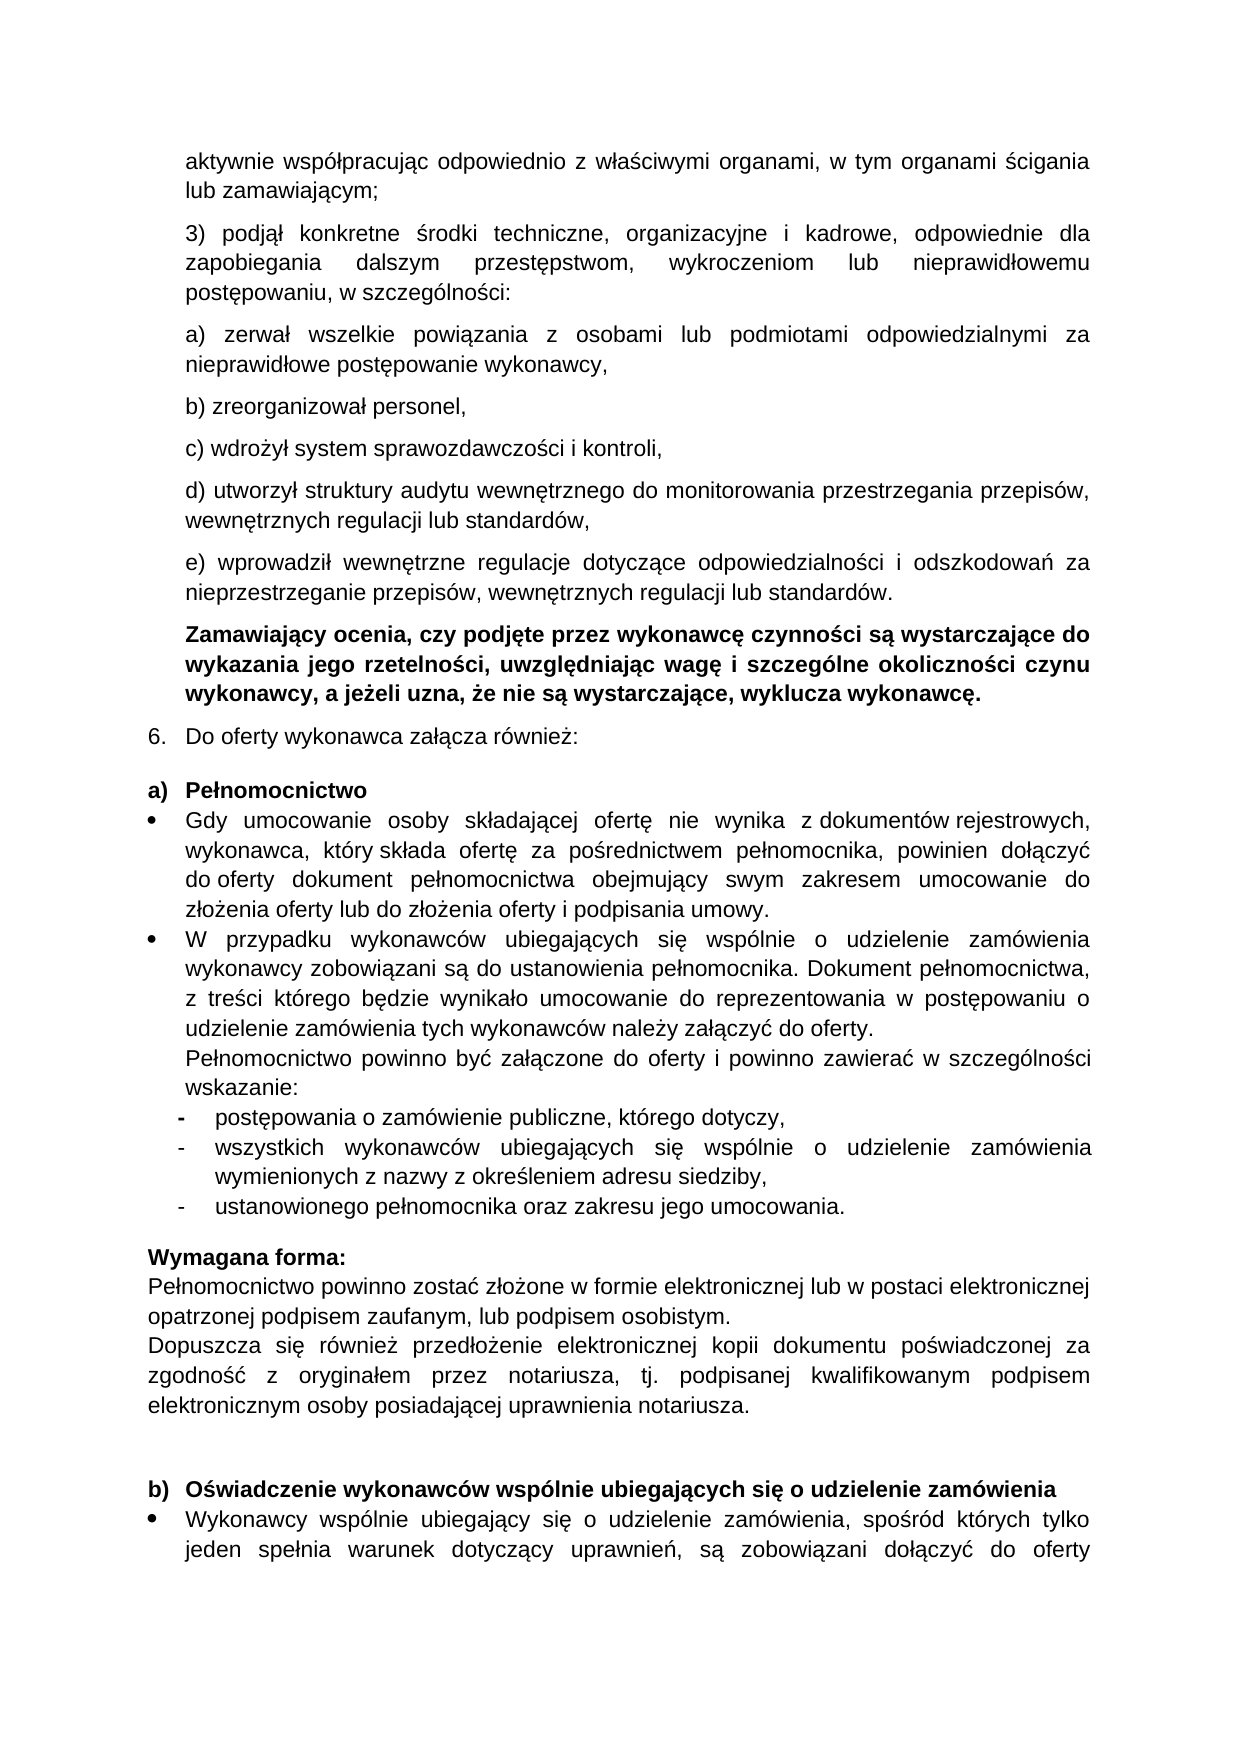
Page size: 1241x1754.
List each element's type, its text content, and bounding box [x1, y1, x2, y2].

list Gdy umocowanie osoby składającej ofertę nie wynika z dokumentów rejestrowych, wykonawca, który składa ofertę za pośrednictwem pełnomocnika, powinien dołączyć do oferty dokument pełnomocnictwa obejmujący swym zakresem umocowanie do złożenia oferty lub do złożenia oferty i podpisania umowy. [148, 807, 1091, 922]
text Wymagana forma: [148, 1243, 1091, 1270]
text d) utworzył struktury audytu wewnętrznego do monitorowania przestrzegania przepisów, wewnętrznych regulacji lub standardów, [185, 477, 1091, 533]
list Oświadczenie wykonawców wspólnie ubiegających się o udzielenie zamówienia [148, 1476, 1104, 1503]
text a) zerwał wszelkie powiązania z osobami lub podmiotami odpowiedzialnymi za nieprawidłowe postępowanie wykonawcy, [185, 321, 1091, 377]
list W przypadku wykonawców ubiegających się wspólnie o udzielenie zamówienia wykonawcy zobowiązani są do ustanowienia pełnomocnika. Dokument pełnomocnictwa, z treści którego będzie wynikało umocowanie do reprezentowania w postępowaniu o udzielenie zamówienia tych wykonawców należy załączyć do oferty. [148, 926, 1091, 1041]
text b) zreorganizował personel, [185, 393, 1091, 419]
text Pełnomocnictwo powinno zostać złożone w formie elektronicznej lub w postaci elektronicznej opatrzonej podpisem zaufanym, lub podpisem osobistym. [148, 1273, 1091, 1329]
text c) wdrożył system sprawozdawczości i kontroli, [185, 435, 1091, 461]
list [148, 1506, 1091, 1562]
list ustanowionego pełnomocnika oraz zakresu jego umocowania. [177, 1193, 1093, 1219]
list postępowania o zamówienie publiczne, którego dotyczy, [177, 1104, 1093, 1130]
list wszystkich wykonawców ubiegających się wspólnie o udzielenie zamówienia wymienionych z nazwy z określeniem adresu siedziby, [177, 1133, 1093, 1189]
list Do oferty wykonawca załącza również: [148, 723, 1093, 749]
text e) wprowadził wewnętrzne regulacje dotyczące odpowiedzialności i odszkodowań za nieprzestrzeganie przepisów, wewnętrznych regulacji lub standardów. [185, 549, 1091, 605]
list Pełnomocnictwo [148, 777, 1104, 804]
text Zamawiający ocenia, czy podjęte przez wykonawcę czynności są wystarczające do wykazania jego rzetelności, uwzględniając wagę i szczególne okoliczności czynu wykonawcy, a jeżeli uzna, że nie są wystarczające, wyklucza wykonawcę. [185, 621, 1091, 707]
text Pełnomocnictwo powinno być załączone do oferty i powinno zawierać w szczególności wskazanie: [185, 1044, 1093, 1101]
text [185, 148, 1091, 204]
text 3) podjął konkretne środki techniczne, organizacyjne i kadrowe, odpowiednie dla zapobiegania dalszym przestępstwom, wykroczeniom lub nieprawidłowemu postępowaniu, w szczególności: [185, 219, 1091, 305]
text Dopuszcza się również przedłożenie elektronicznej kopii dokumentu poświadczonej za zgodność z oryginałem przez notariusza, tj. podpisanej kwalifikowanym podpisem elektronicznym osoby posiadającej uprawnienia notariusza. [148, 1332, 1091, 1418]
